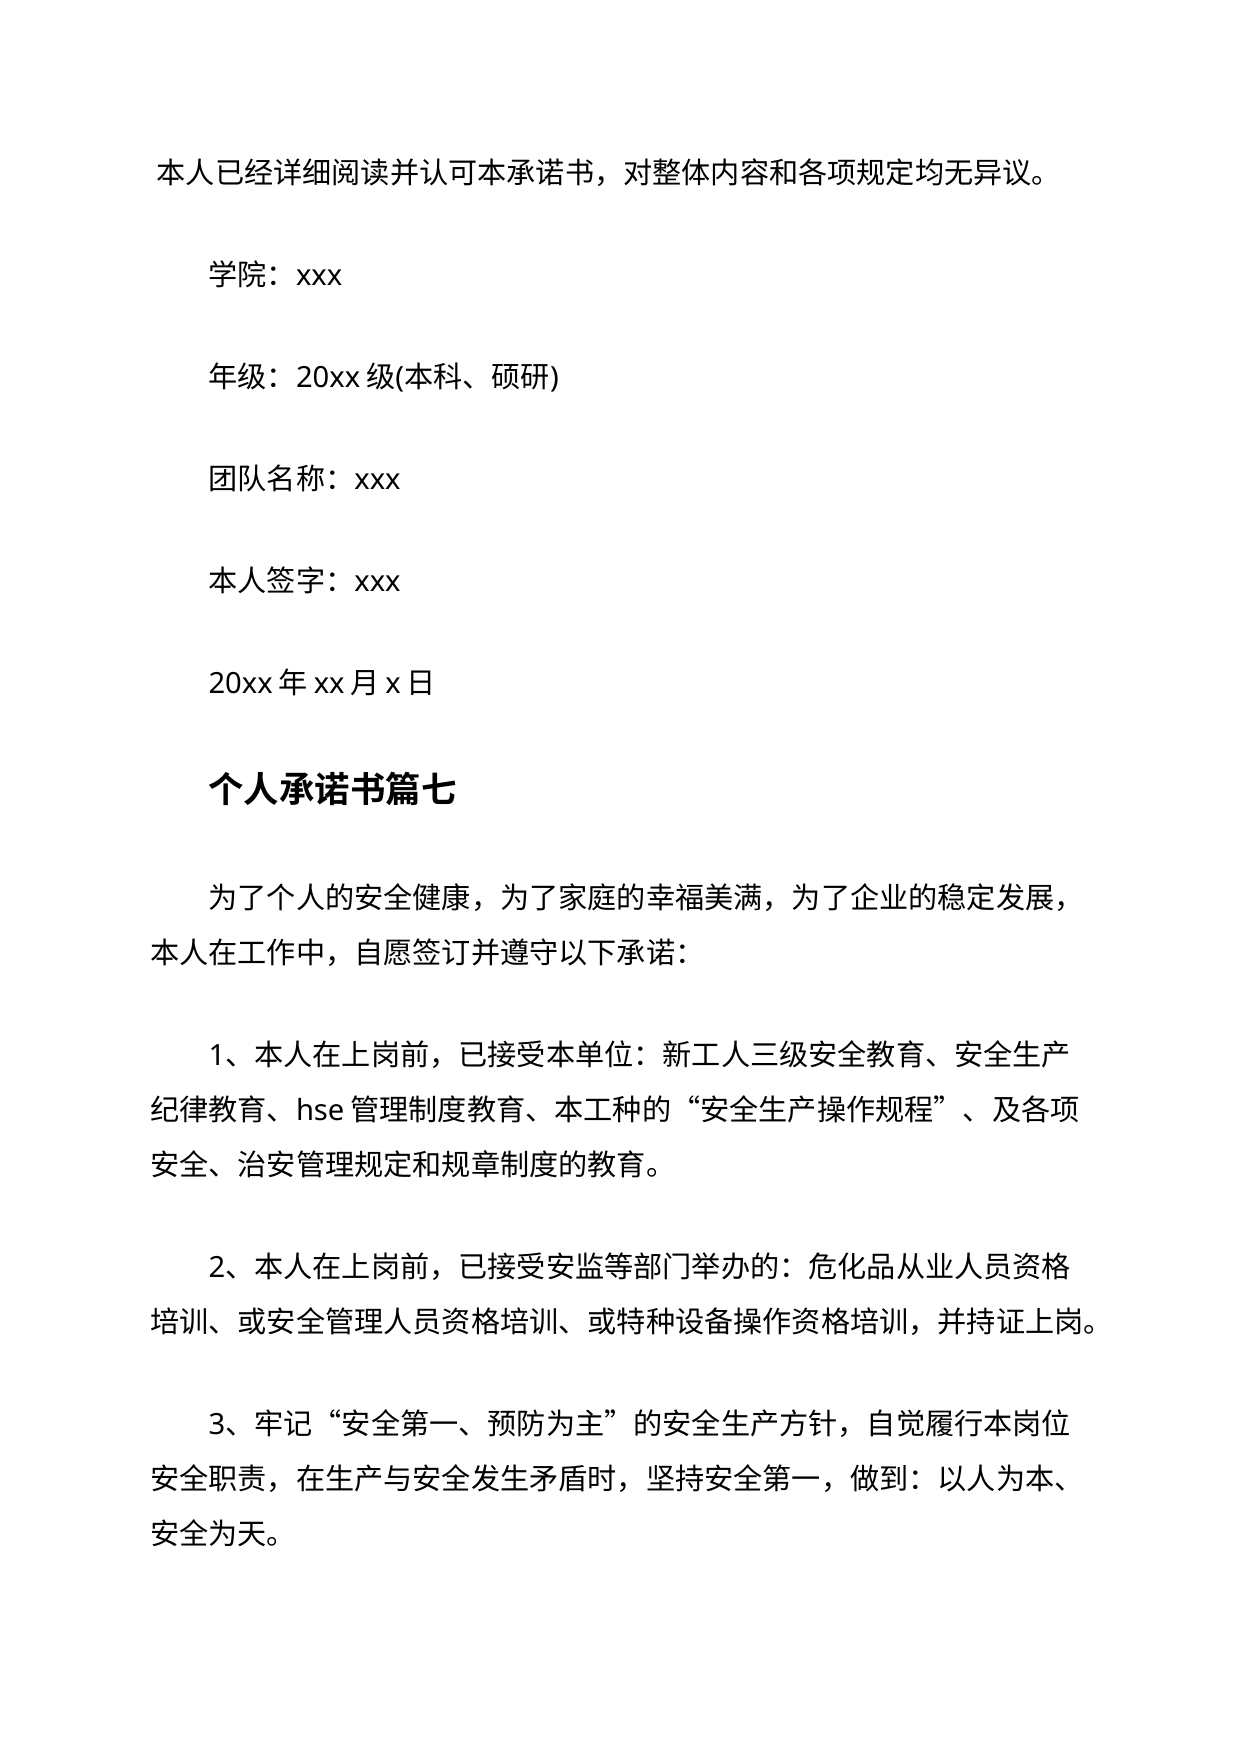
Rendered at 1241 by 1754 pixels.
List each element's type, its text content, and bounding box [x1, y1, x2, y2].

text 2、本人在上岗前，已接受安监等部门举办的：危化品从业人员资格培训、或安全管理人员资格培训、或特种设备操作资格培训，并持证上岗。 [150, 1243, 1090, 1341]
text 为了个人的安全健康，为了家庭的幸福美满，为了企业的稳定发展，本人在工作中，自愿签订并遵守以下承诺： [150, 875, 1090, 972]
text 3、牢记“安全第一、预防为主”的安全生产方针，自觉履行本岗位安全职责，在生产与安全发生矛盾时，坚持安全第一，做到：以人为本、安全为天。 [150, 1400, 1090, 1552]
text 1、本人在上岗前，已接受本单位：新工人三级安全教育、安全生产纪律教育、hse管理制度教育、本工种的“安全生产操作规程”、及各项安全、治安管理规定和规章制度的教育。 [150, 1032, 1090, 1184]
text 本人签字：xxx [150, 558, 1090, 600]
text 20xx年xx月x日 [150, 660, 1090, 702]
text 学院：xxx [150, 252, 1090, 294]
text 个人承诺书篇七 [150, 762, 1090, 813]
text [150, 150, 1090, 192]
text 团队名称：xxx [150, 456, 1090, 498]
text 年级：20xx级(本科、硕研) [150, 354, 1090, 396]
